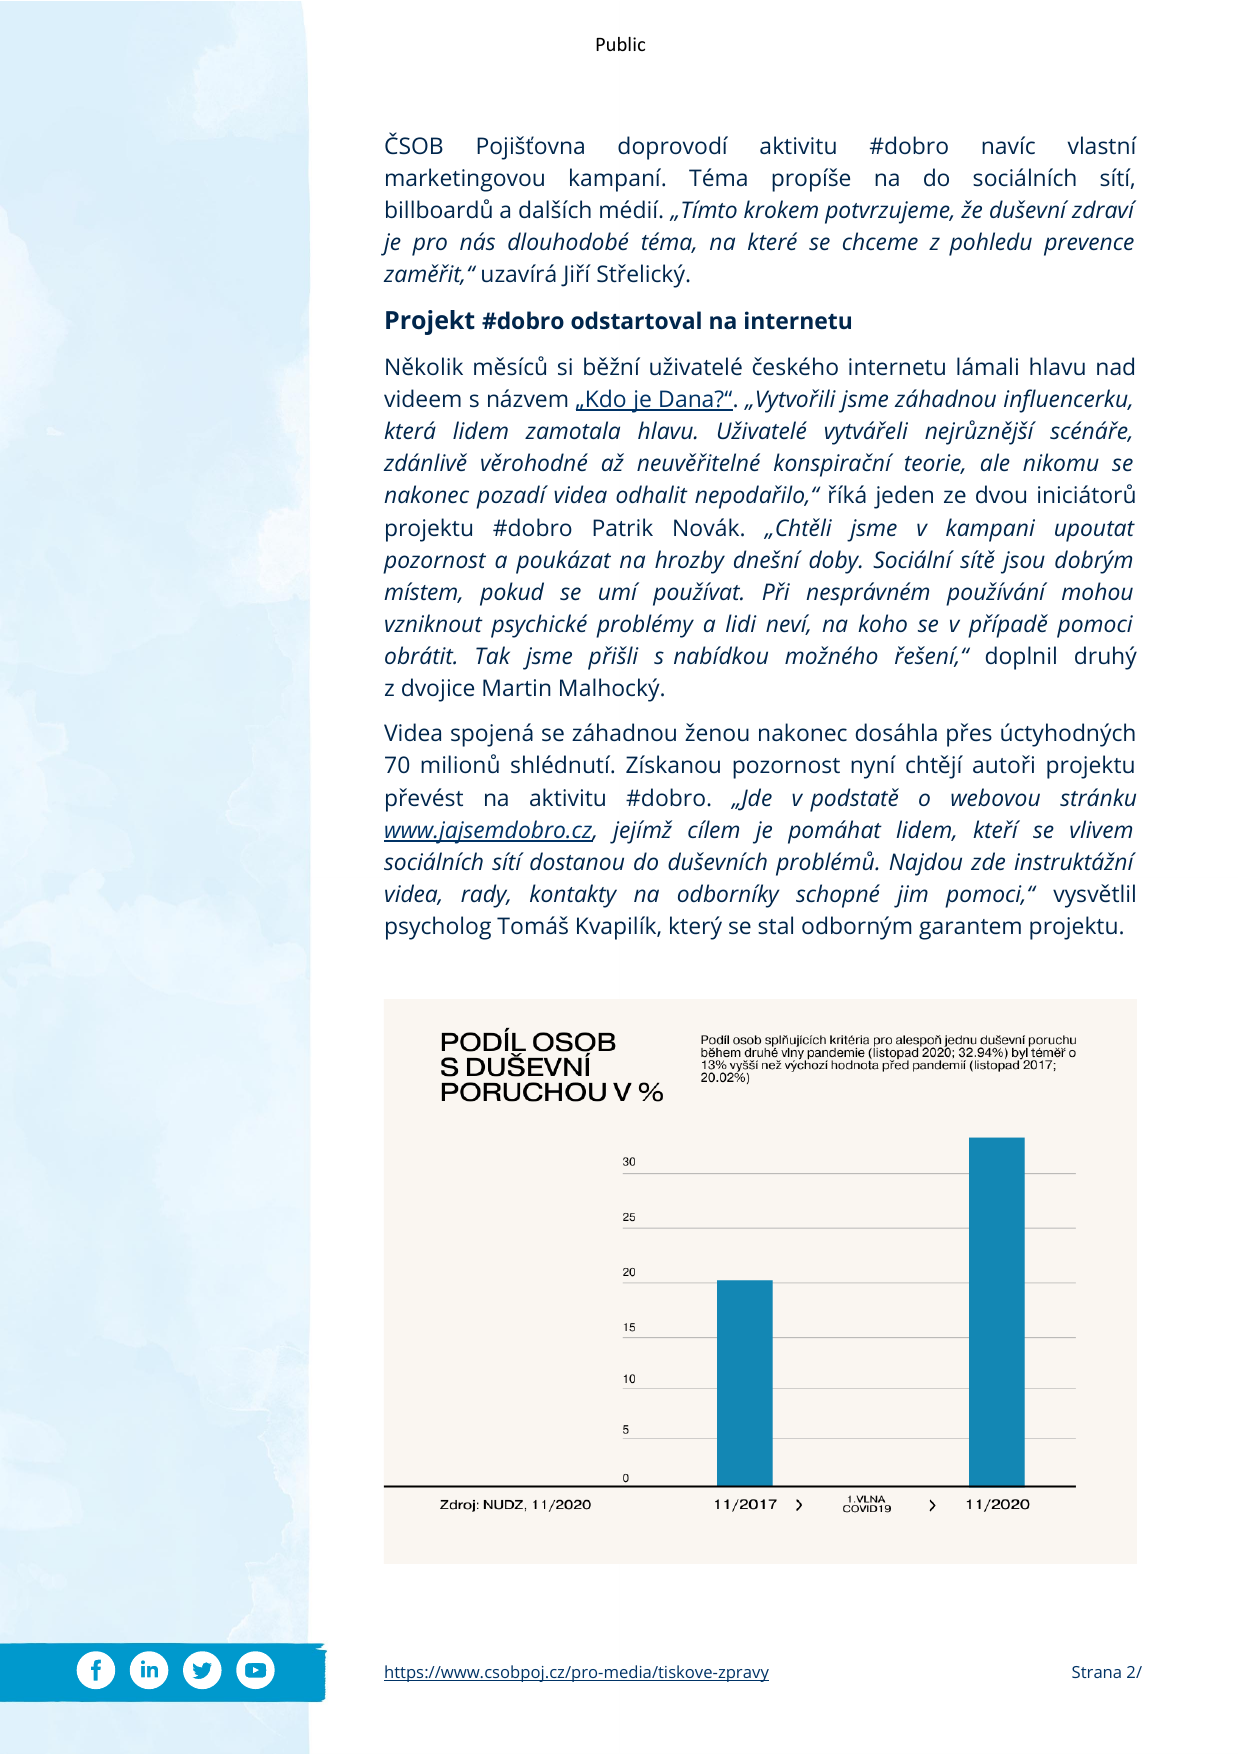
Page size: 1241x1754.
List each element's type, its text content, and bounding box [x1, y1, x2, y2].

text ČSOB Pojišťovna doprovodí aktivitu #dobro navíc vlastní marketingovou kampaní. Téma propíše na do sociálních sítí, billboardů a dalších médií. „Tímto krokem potvrzujeme, že duševní zdraví je pro nás dlouhodobé téma, na které se chceme z pohledu prevence zaměřit,“ uzavírá Jiří Střelický. [384, 129, 1137, 289]
text Několik měsíců si běžní uživatelé českého internetu lámali hlavu nad videem s názvem „Kdo je Dana?“. „Vytvořili jsme záhadnou influencerku, která lidem zamotala hlavu. Uživatelé vytvářeli nejrůznější scénáře, zdánlivě věrohodné až neuvěřitelné konspirační teorie, ale nikomu se nakonec pozadí videa odhalit nepodařilo,“ říká jeden ze dvou iniciátorů projektu #dobro Patrik Novák. „Chtěli jsme v kampani upoutat pozornost a poukázat na hrozby dnešní doby. Sociální sítě jsou dobrým místem, pokud se umí používat. Při nesprávném používání mohou vzniknout psychické problémy a lidi neví, na koho se v případě pomoci obrátit. Tak jsme přišli s nabídkou možného řešení,“ doplnil druhý z dvojice Martin Malhocký. [384, 351, 1137, 704]
text Projekt #dobro odstartoval na internetu [384, 303, 1137, 337]
picture [0, 1, 1239, 1754]
text Videa spojená se záhadnou ženou nakonec dosáhla přes úctyhodných 70 milionů shlédnutí. Získanou pozornost nyní chtějí autoři projektu převést na aktivitu #dobro. „Jde v podstatě o webovou stránku www.jajsemdobro.cz, jejímž cílem je pomáhat lidem, kteří se vlivem sociálních sítí dostanou do duševních problémů. Najdou zde instruktážní videa, rady, kontakty na odborníky schopné jim pomoci,“ vysvětlil psycholog Tomáš Kvapilík, který se stal odborným garantem projektu. [384, 717, 1137, 941]
